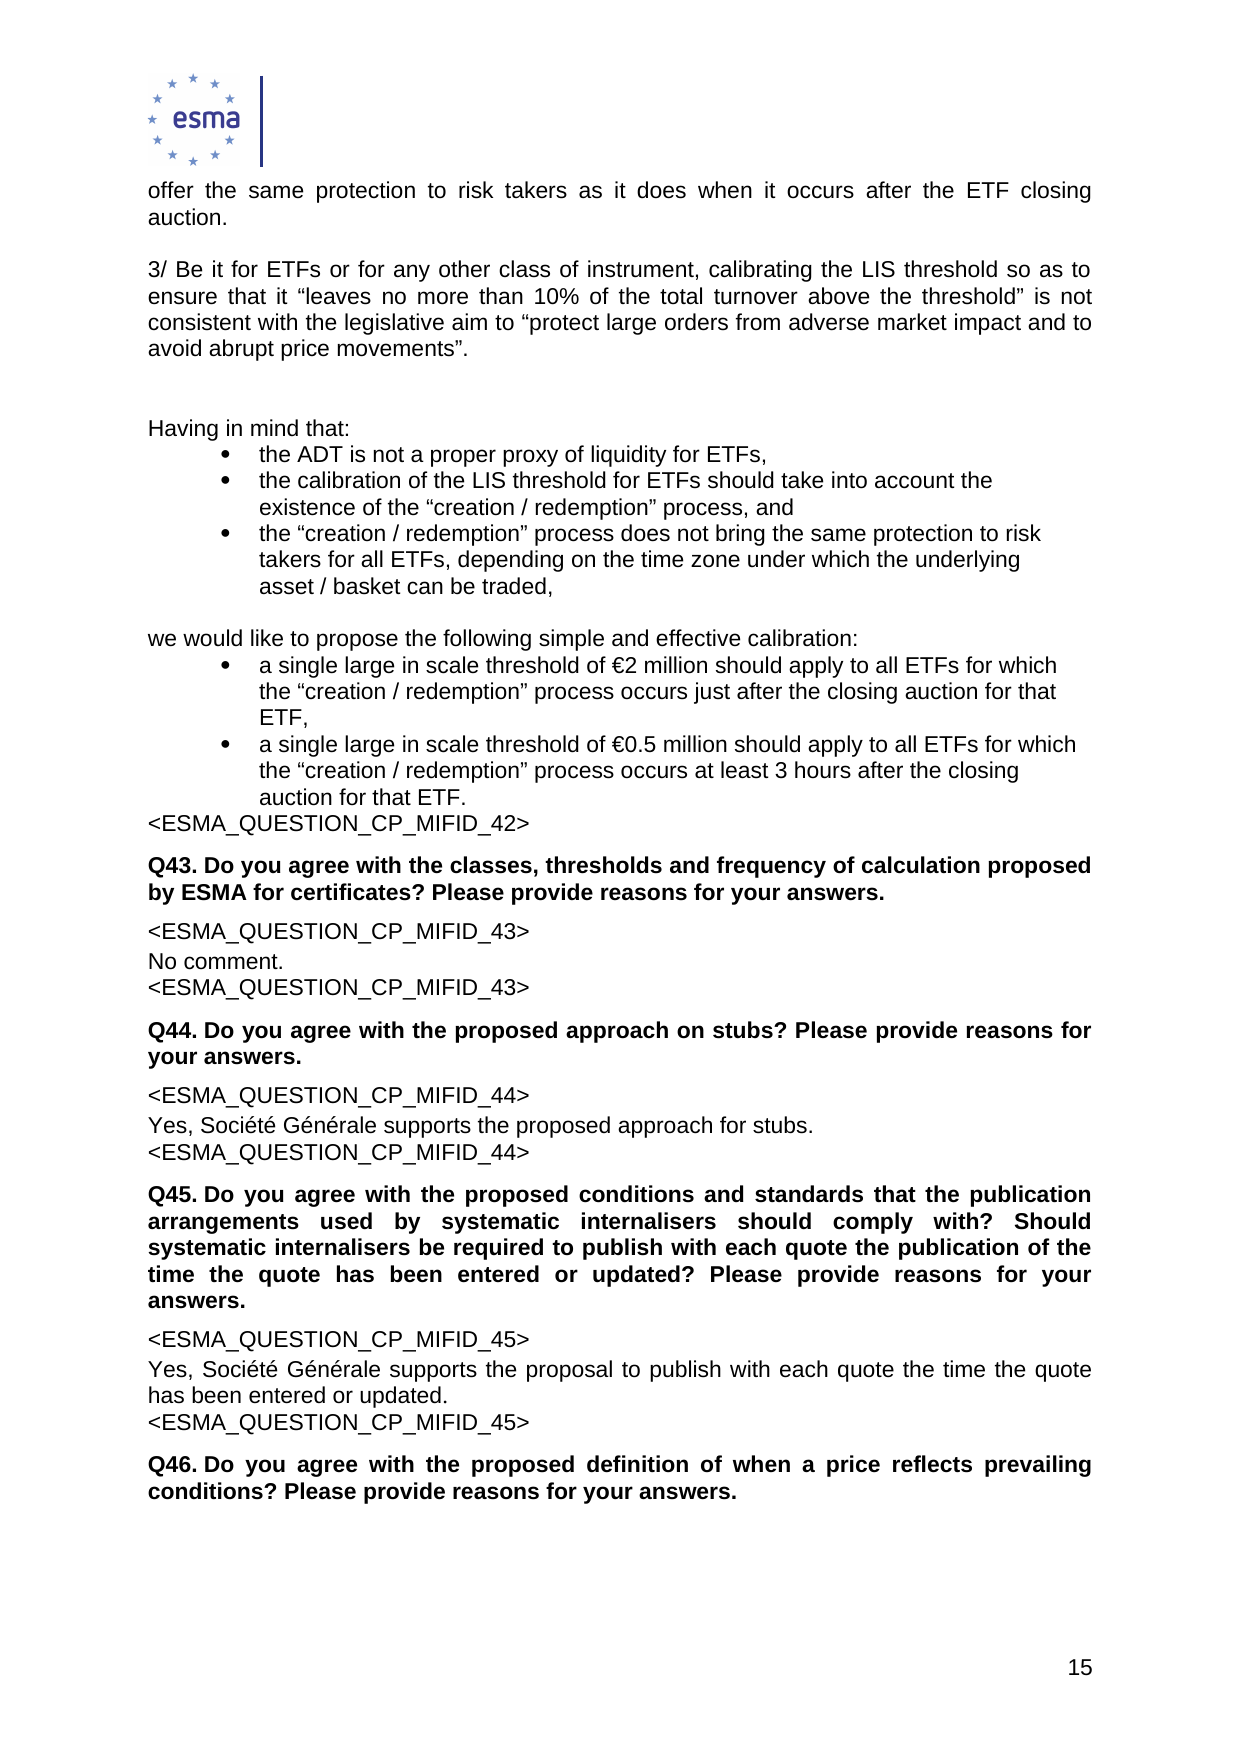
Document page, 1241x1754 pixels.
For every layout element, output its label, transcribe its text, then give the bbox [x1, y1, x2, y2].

list the “creation / redemption” process does not bring the same protection to risk takers for all ETFs, depending on the time zone under which the underlying asset / basket can be traded, [221, 520, 1093, 599]
list the calibration of the LIS threshold for ETFs should take into account the existence of the “creation / redemption” process, and [221, 467, 1093, 520]
text 3/ Be it for ETFs or for any other class of instrument, calibrating the LIS threshold so as to ensure that it “leaves no more than 10% of the total turnover above the threshold” is not consistent with the legislative aim to “protect large orders from adverse market impact and to avoid abrupt price movements”. [148, 256, 1093, 362]
text <ESMA_QUESTION_CP_MIFID_45> [148, 1409, 1093, 1435]
text Do you agree with the proposed definition of when a price reflects prevailing conditions? Please provide reasons for your answers. [148, 1451, 1093, 1504]
text <ESMA_QUESTION_CP_MIFID_43> [148, 918, 1093, 944]
picture [147, 73, 240, 166]
text Do you agree with the classes, thresholds and frequency of calculation proposed by ESMA for certificates? Please provide reasons for your answers. [148, 852, 1093, 905]
text <ESMA_QUESTION_CP_MIFID_44> [148, 1139, 1093, 1165]
text Do you agree with the proposed conditions and standards that the publication arrangements used by systematic internalisers should comply with? Should systematic internalisers be required to publish with each quote the publication of the time the quote has been entered or updated? Please provide reasons for your answers. [148, 1181, 1093, 1313]
text Do you agree with the proposed approach on stubs? Please provide reasons for your answers. [148, 1017, 1093, 1070]
list a single large in scale threshold of €0.5 million should apply to all ETFs for which the “creation / redemption” process occurs at least 3 hours after the closing auction for that ETF. [221, 731, 1093, 810]
list the ADT is not a proper proxy of liquidity for ETFs, [221, 441, 1093, 467]
text we would like to propose the following simple and effective calibration: [148, 625, 1093, 652]
text <ESMA_QUESTION_CP_MIFID_44> [148, 1082, 1093, 1108]
list a single large in scale threshold of €2 million should apply to all ETFs for which the “creation / redemption” process occurs just after the closing auction for that ETF, [221, 652, 1093, 731]
text Having in mind that: [148, 414, 1093, 441]
text <ESMA_QUESTION_CP_MIFID_43> [148, 974, 1093, 1001]
text Yes, Société Générale supports the proposal to publish with each quote the time the quote has been entered or updated. [148, 1356, 1093, 1409]
text <ESMA_QUESTION_CP_MIFID_45> [148, 1326, 1093, 1352]
text <ESMA_QUESTION_CP_MIFID_42> [148, 810, 1093, 836]
text No comment. [148, 948, 1093, 974]
text Yes, Société Générale supports the proposed approach for stubs. [148, 1112, 1093, 1139]
